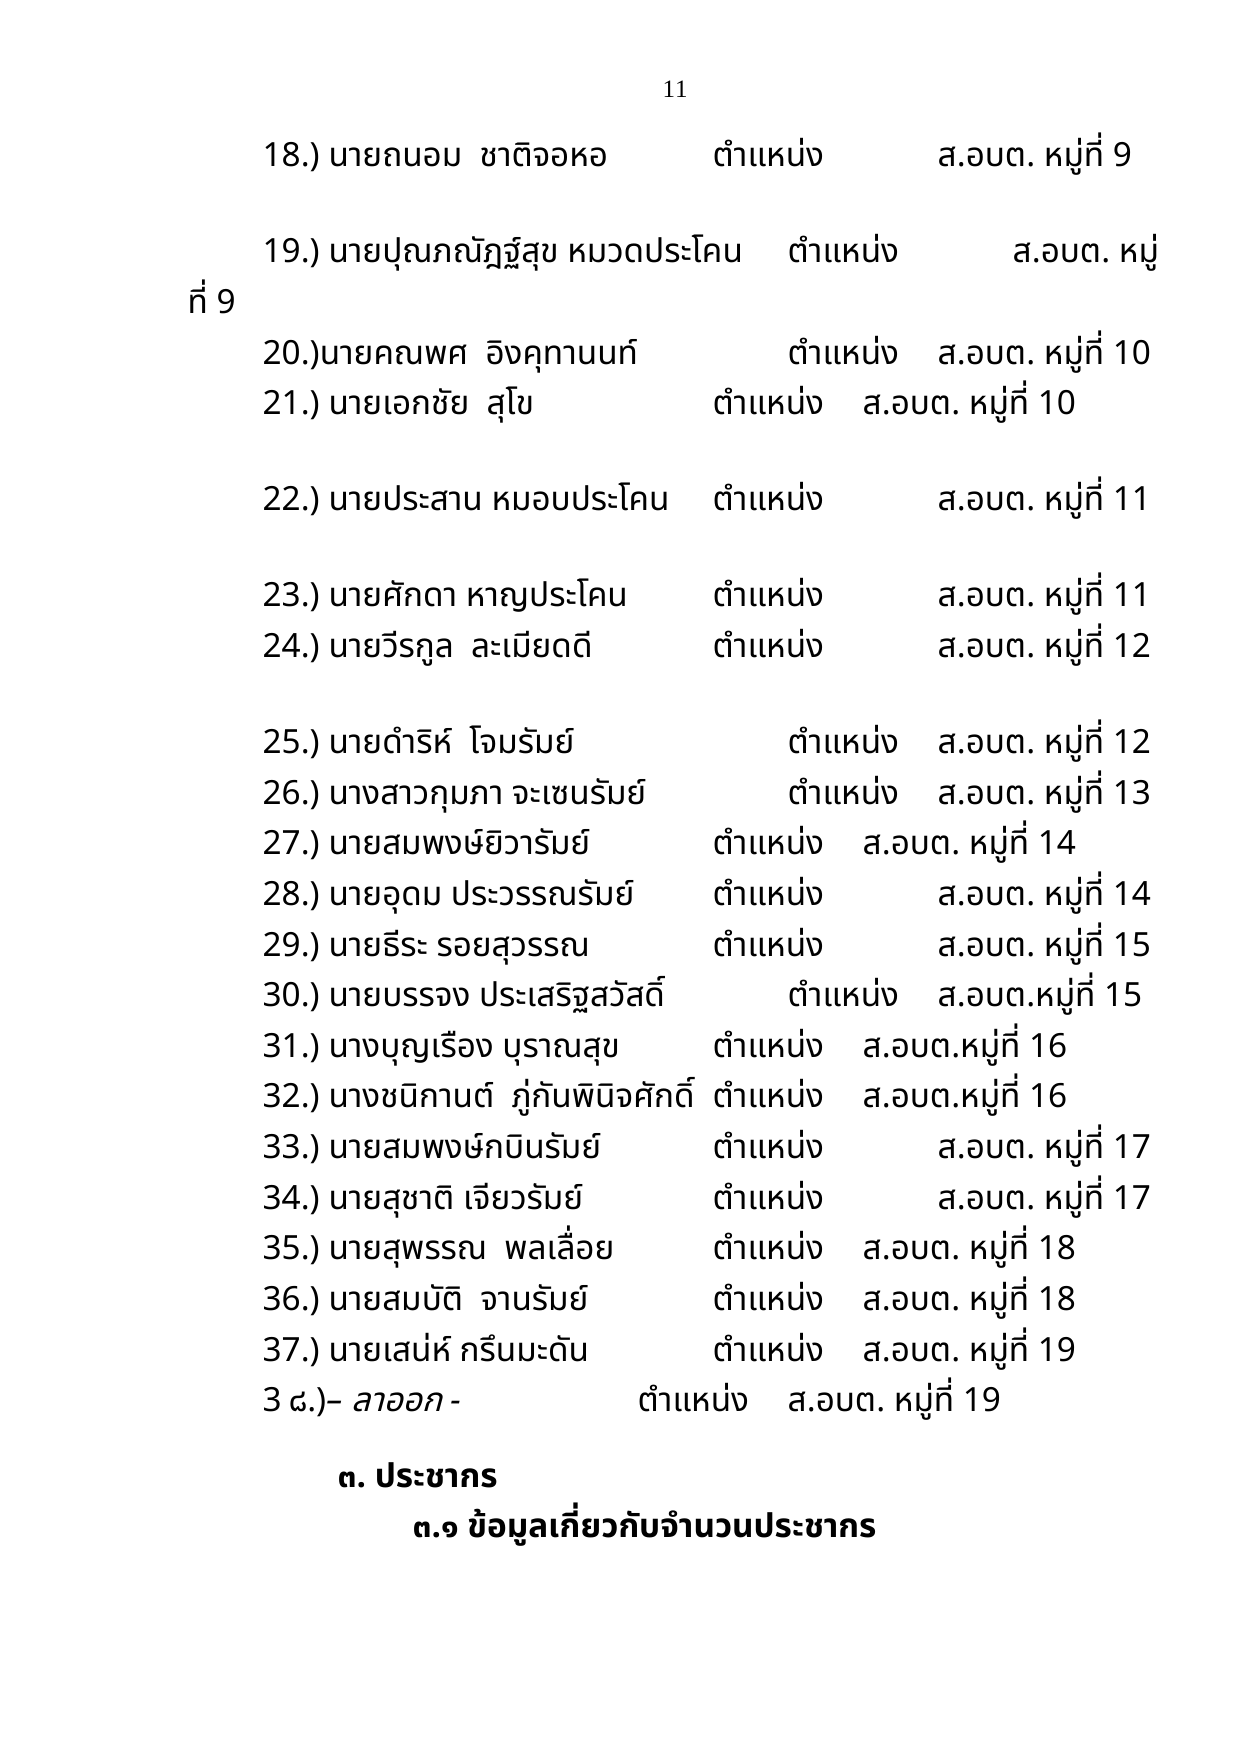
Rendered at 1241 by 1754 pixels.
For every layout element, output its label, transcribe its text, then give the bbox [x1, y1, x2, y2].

text 27.) นายสมพงษ์ยิวารัมย์ ตำแหน่ง ส.อบต. หมู่ที่ 14 [187, 819, 1162, 870]
text 34.) นายสุชาติ เจียวรัมย์ ตำแหน่ง ส.อบต. หมู่ที่ 17 [187, 1173, 1162, 1224]
text 37.) นายเสน่ห์ กรึนมะดัน ตำแหน่ง ส.อบต. หมู่ที่ 19 [187, 1325, 1162, 1376]
text 23.) นายศักดา หาญประโคน ตำแหน่ง ส.อบต. หมู่ที่ 11 [187, 571, 1162, 622]
text 22.) นายประสาน หมอบประโคน ตำแหน่ง ส.อบต. หมู่ที่ 11 [187, 475, 1162, 571]
text ๓.๑ ข้อมูลเกี่ยวกับจำนวนประชากร [187, 1502, 1162, 1553]
text 35.) นายสุพรรณ พลเลื่อย ตำแหน่ง ส.อบต. หมู่ที่ 18 [187, 1224, 1162, 1275]
text 21.) นายเอกชัย สุโข ตำแหน่ง ส.อบต. หมู่ที่ 10 [187, 379, 1162, 475]
text 26.) นางสาวกุมภา จะเซนรัมย์ ตำแหน่ง ส.อบต. หมู่ที่ 13 [187, 768, 1162, 819]
text ๓. ประชากร [262, 1452, 1162, 1502]
text 36.) นายสมบัติ จานรัมย์ ตำแหน่ง ส.อบต. หมู่ที่ 18 [187, 1275, 1162, 1325]
text 19.) นายปุณภณัฎฐ์สุข หมวดประโคน ตำแหน่ง ส.อบต. หมู่ที่ 9 [187, 227, 1162, 328]
text 3๘.)– ลาออก - ตำแหน่ง ส.อบต. หมู่ที่ 19 [187, 1376, 1162, 1427]
text 30.) นายบรรจง ประเสริฐสวัสดิ์ ตำแหน่ง ส.อบต.หมู่ที่ 15 [187, 971, 1162, 1022]
text 20.)นายคณพศ อิงคุทานนท์ ตำแหน่ง ส.อบต. หมู่ที่ 10 [187, 328, 1162, 379]
text 31.) นางบุญเรือง บุราณสุข ตำแหน่ง ส.อบต.หมู่ที่ 16 [187, 1022, 1162, 1072]
text 24.) นายวีรกูล ละเมียดดี ตำแหน่ง ส.อบต. หมู่ที่ 12 [187, 622, 1162, 718]
text 29.) นายธีระ รอยสุวรรณ ตำแหน่ง ส.อบต. หมู่ที่ 15 [187, 920, 1162, 971]
text 33.) นายสมพงษ์กบินรัมย์ ตำแหน่ง ส.อบต. หมู่ที่ 17 [187, 1123, 1162, 1173]
text 28.) นายอุดม ประวรรณรัมย์ ตำแหน่ง ส.อบต. หมู่ที่ 14 [187, 870, 1162, 920]
text 18.) นายถนอม ชาติจอหอ ตำแหน่ง ส.อบต. หมู่ที่ 9 [187, 131, 1162, 227]
text 32.) นางชนิกานต์ ภู่กันพินิจศักดิ์ ตำแหน่ง ส.อบต.หมู่ที่ 16 [187, 1072, 1162, 1123]
text 25.) นายดำริห์ โจมรัมย์ ตำแหน่ง ส.อบต. หมู่ที่ 12 [187, 718, 1162, 768]
